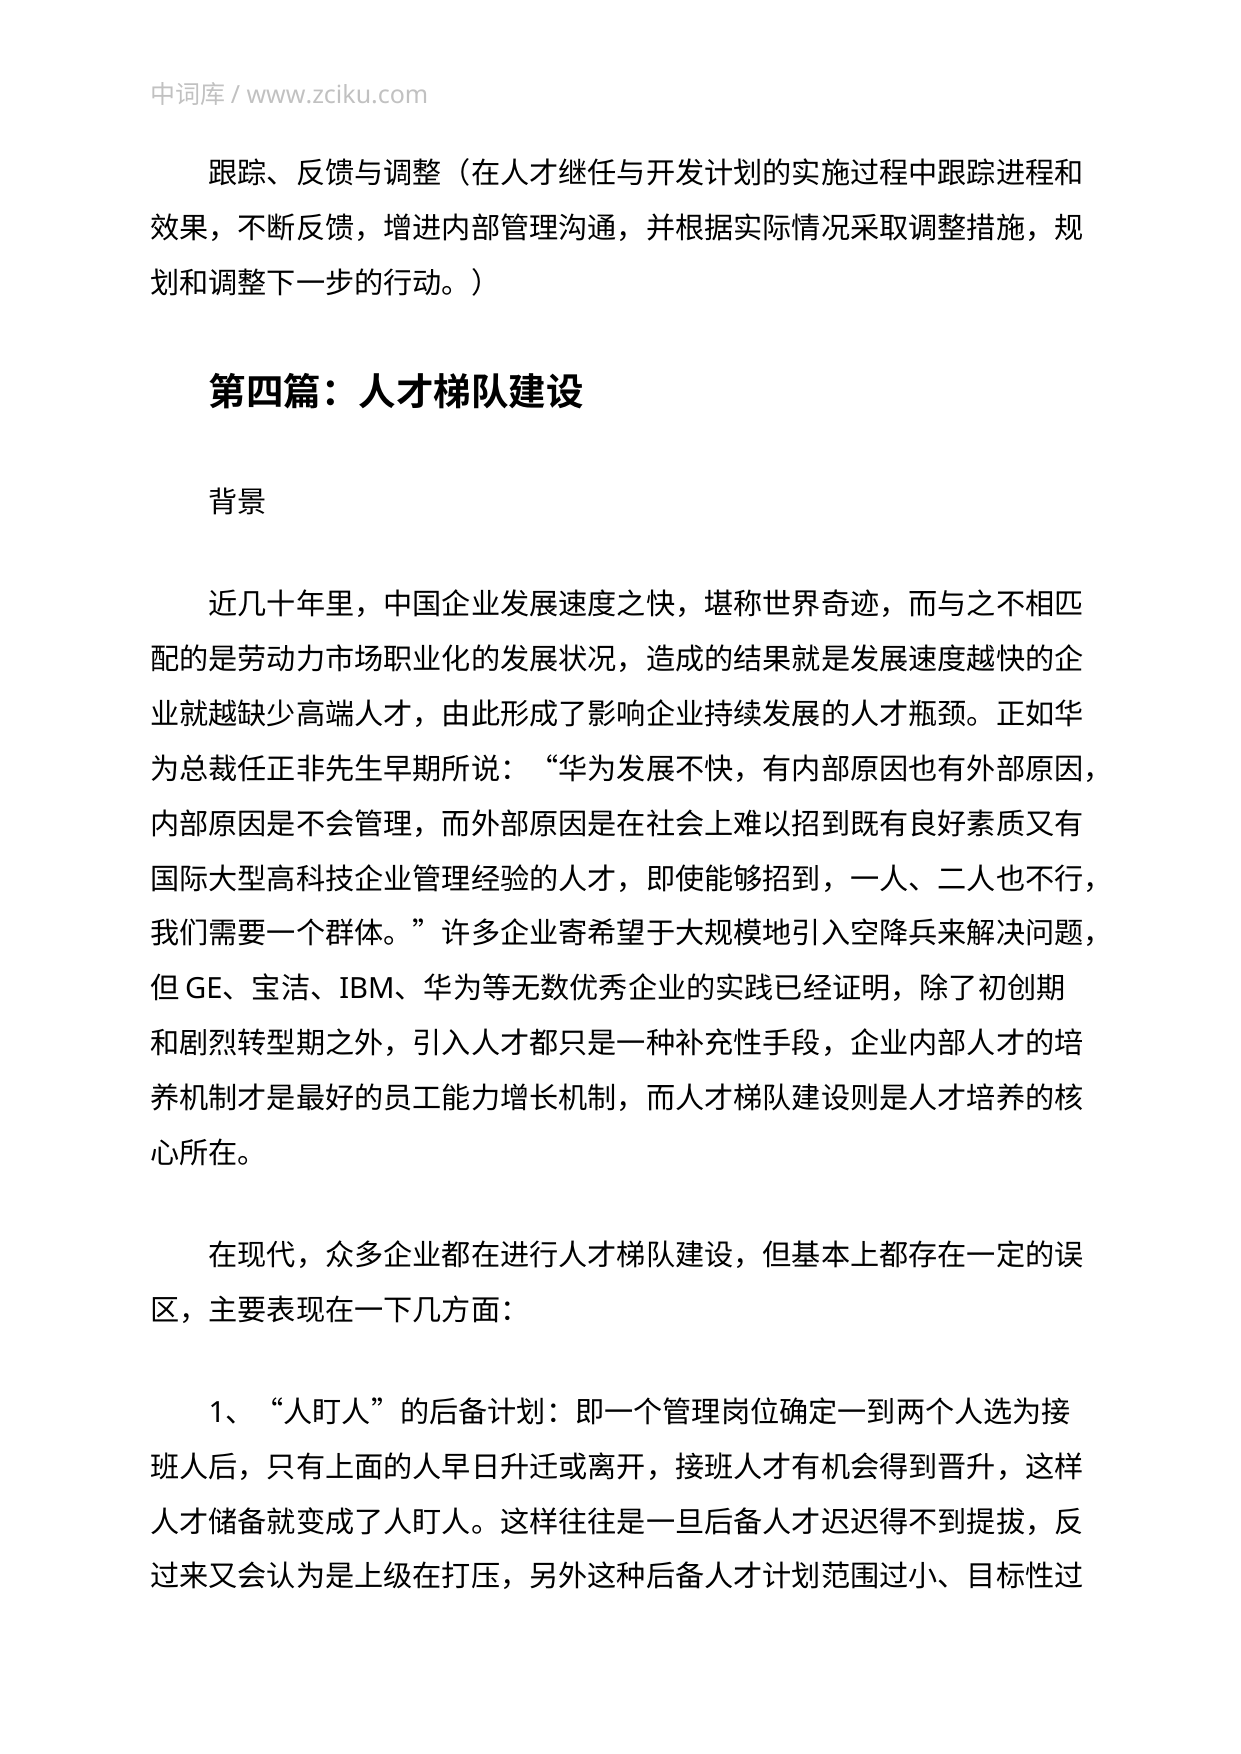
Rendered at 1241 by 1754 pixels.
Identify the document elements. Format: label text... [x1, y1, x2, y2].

text 在现代，众多企业都在进行人才梯队建设，但基本上都存在一定的误区，主要表现在一下几方面： [150, 1232, 1090, 1329]
text 背景 [150, 479, 1090, 521]
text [150, 1388, 1090, 1595]
text 跟踪、反馈与调整（在人才继任与开发计划的实施过程中跟踪进程和效果，不断反馈，增进内部管理沟通，并根据实际情况采取调整措施，规划和调整下一步的行动。） [150, 150, 1090, 302]
text 近几十年里，中国企业发展速度之快，堪称世界奇迹，而与之不相匹配的是劳动力市场职业化的发展状况，造成的结果就是发展速度越快的企业就越缺少高端人才，由此形成了影响企业持续发展的人才瓶颈。正如华为总裁任正非先生早期所说：“华为发展不快，有内部原因也有外部原因，内部原因是不会管理，而外部原因是在社会上难以招到既有良好素质又有国际大型高科技企业管理经验的人才，即使能够招到，一人、二人也不行，我们需要一个群体。”许多企业寄希望于大规模地引入空降兵来解决问题，但GE、宝洁、IBM、华为等无数优秀企业的实践已经证明，除了初创期和剧烈转型期之外，引入人才都只是一种补充性手段，企业内部人才的培养机制才是最好的员工能力增长机制，而人才梯队建设则是人才培养的核心所在。 [150, 581, 1090, 1172]
text 第四篇：人才梯队建设 [150, 362, 1090, 416]
